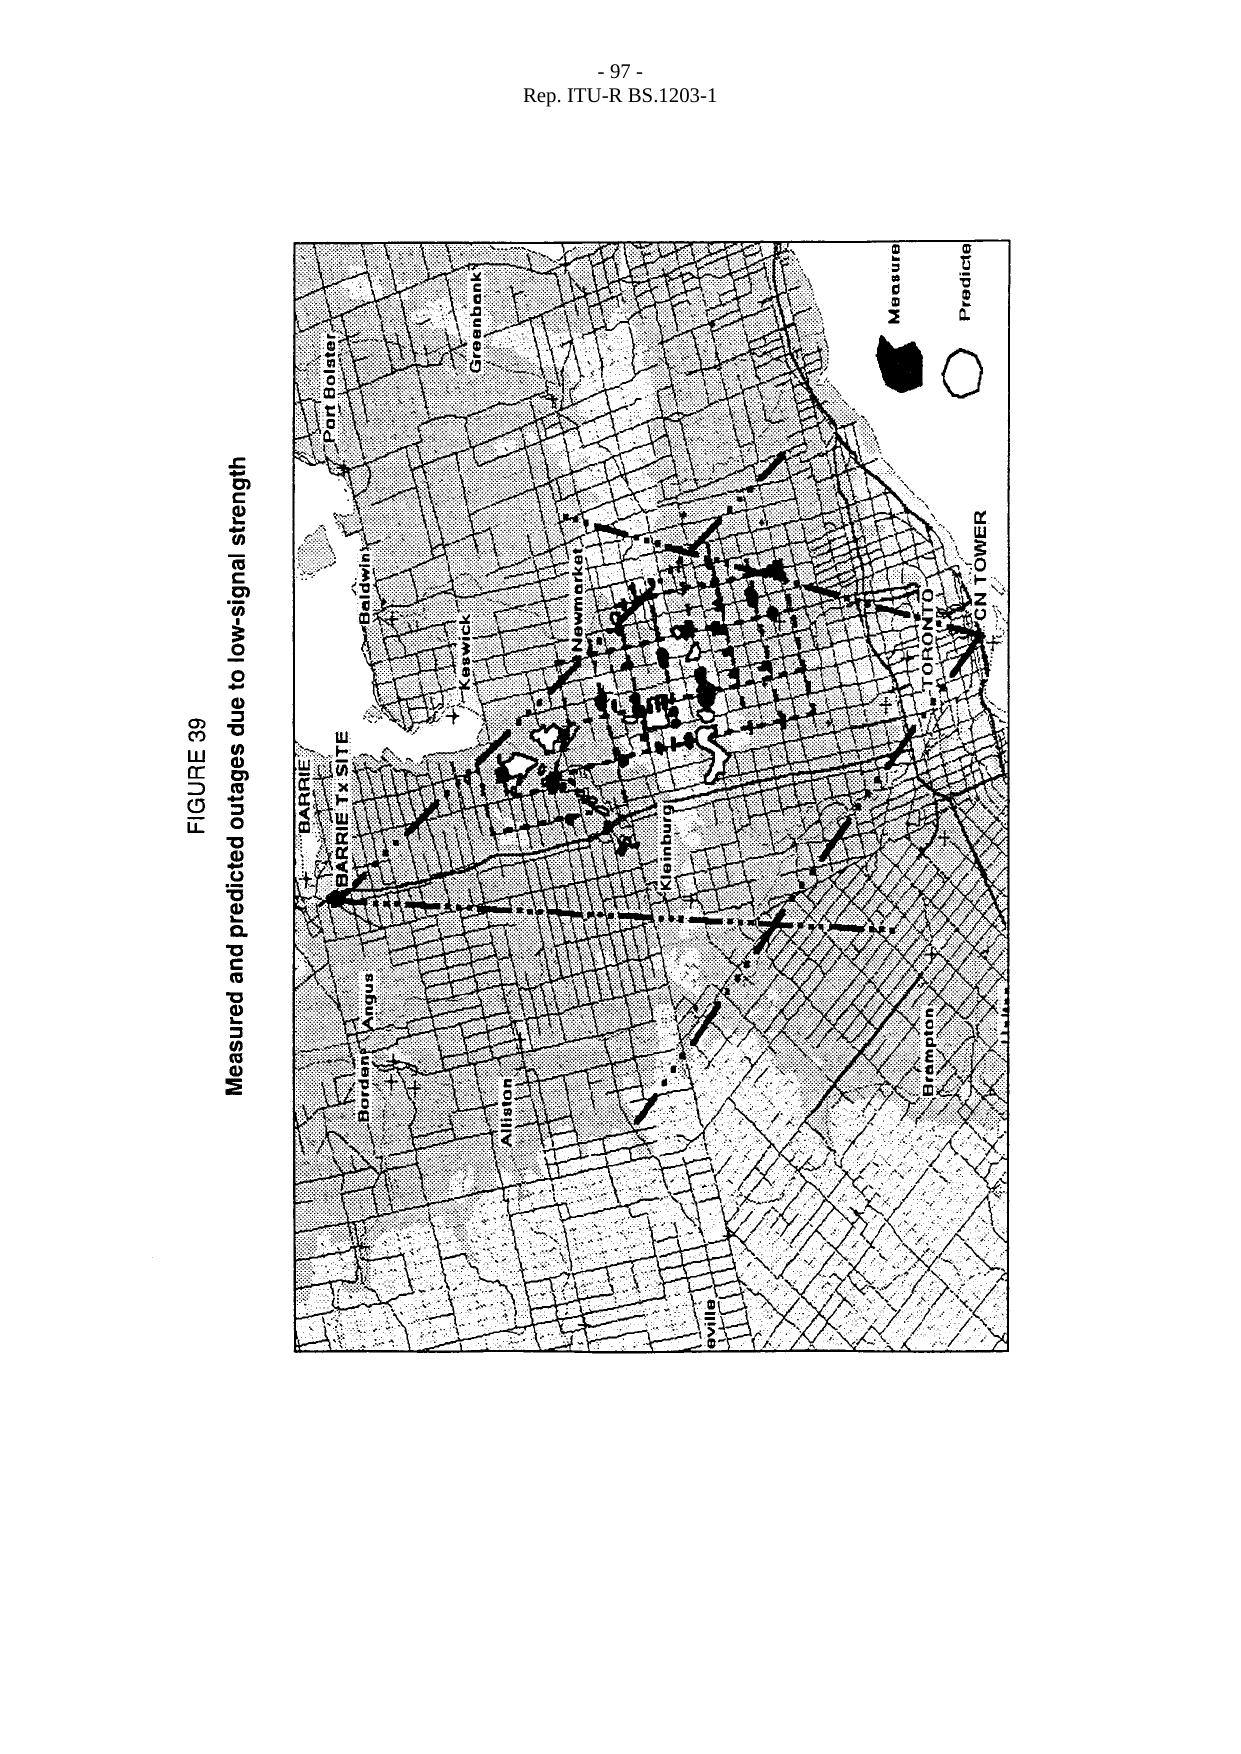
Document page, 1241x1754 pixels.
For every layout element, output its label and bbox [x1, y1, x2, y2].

picture [113, 168, 1127, 1443]
